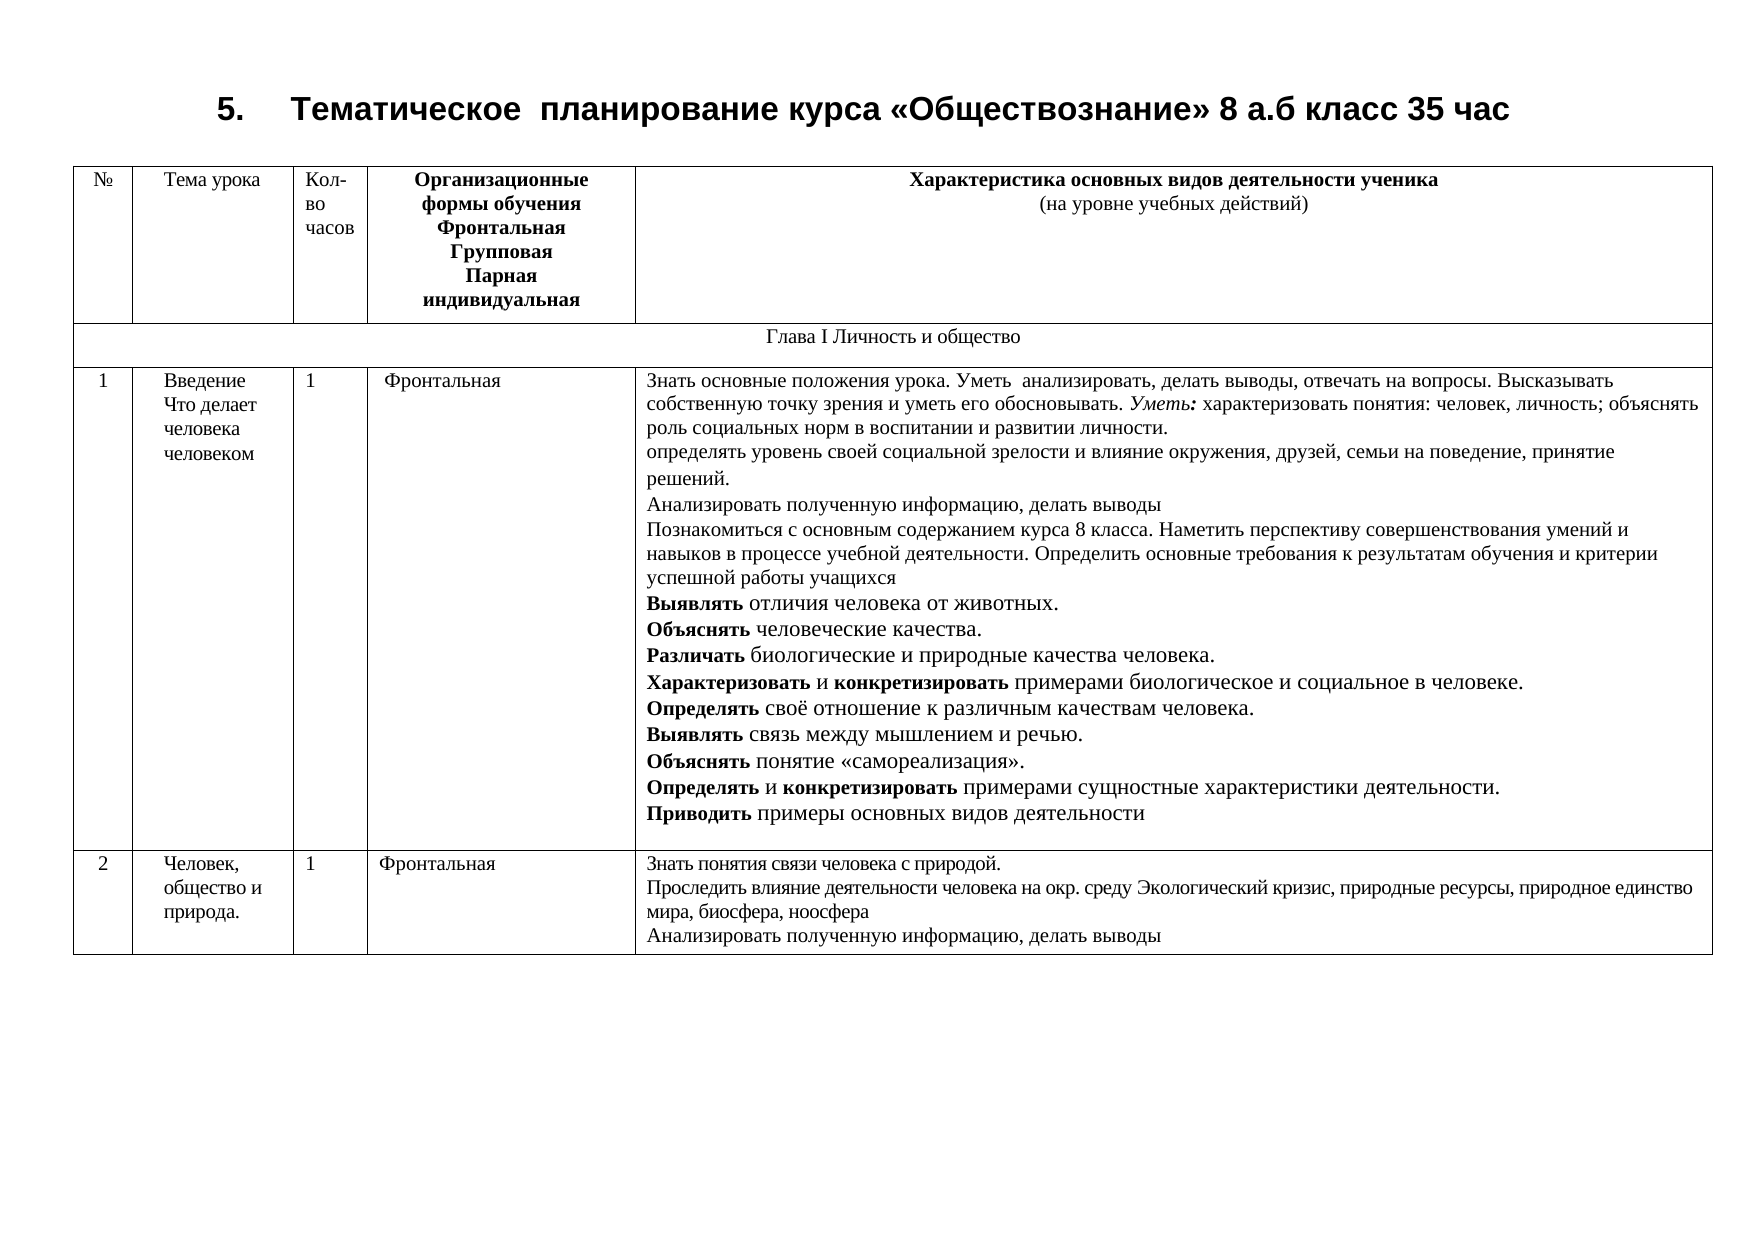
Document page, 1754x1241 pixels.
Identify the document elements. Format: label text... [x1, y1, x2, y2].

table_header Тема урока [133, 167, 293, 323]
table_cell Глава I Личность и общество [74, 324, 1712, 367]
table_cell Знать основные положения урока. Уметь анализировать, делать выводы, отвечать на вопросы. Высказывать собственную точку зрения и уметь его обосновывать. Уметь: характеризовать понятия: человек, личность; объяснять роль социальных норм в воспитании и развитии личности. определять уровень своей социальной зрелости и влияние окружения, друзей, семьи на поведение, принятие решений. Анализировать полученную информацию, делать выводы Познакомиться с основным содержанием курса 8 класса. Наметить перспективу совершенствования умений и навыков в процессе учебной деятельности. Определить основные требования к результатам обучения и критерии успешной работы учащихся Выявлять отличия человека от животных. Объяснять человеческие качества. Различать биологические и природные качества человека. Характеризовать и конкретизировать примерами биологическое и социальное в человеке. Определять своё отношение к различным качествам человека. Выявлять связь между мышлением и речью. Объяснять понятие «самореализация». Определять и конкретизировать примерами сущностные характеристики деятельности. Приводить примеры основных видов деятельности [636, 368, 1712, 850]
table_cell 1 [294, 368, 367, 850]
table_header Организационные формы обучения Фронтальная Групповая Парная индивидуальная [368, 167, 635, 323]
table_cell 1 [74, 368, 132, 850]
table_cell Человек, общество и природа. [133, 851, 293, 953]
table_cell Знать понятия связи человека с природой. Проследить влияние деятельности человека на окр. среду Экологический кризис, природные ресурсы, природное единство мира, биосфера, ноосфера Анализировать полученную информацию, делать выводы [636, 851, 1712, 953]
table_header Кол-во часов [294, 167, 367, 323]
table_cell Введение Что делает человека человеком [133, 368, 293, 850]
table_header № [74, 167, 132, 323]
table_cell 2 [74, 851, 132, 953]
table_cell Фронтальная [368, 851, 635, 953]
table_cell 1 [294, 851, 367, 953]
list Тематическое планирование курса «Обществознание» 8 а.б класс 35 час [118, 89, 1609, 127]
table_cell Фронтальная [368, 368, 635, 850]
table_header Характеристика основных видов деятельности ученика (на уровне учебных действий) [636, 167, 1712, 323]
